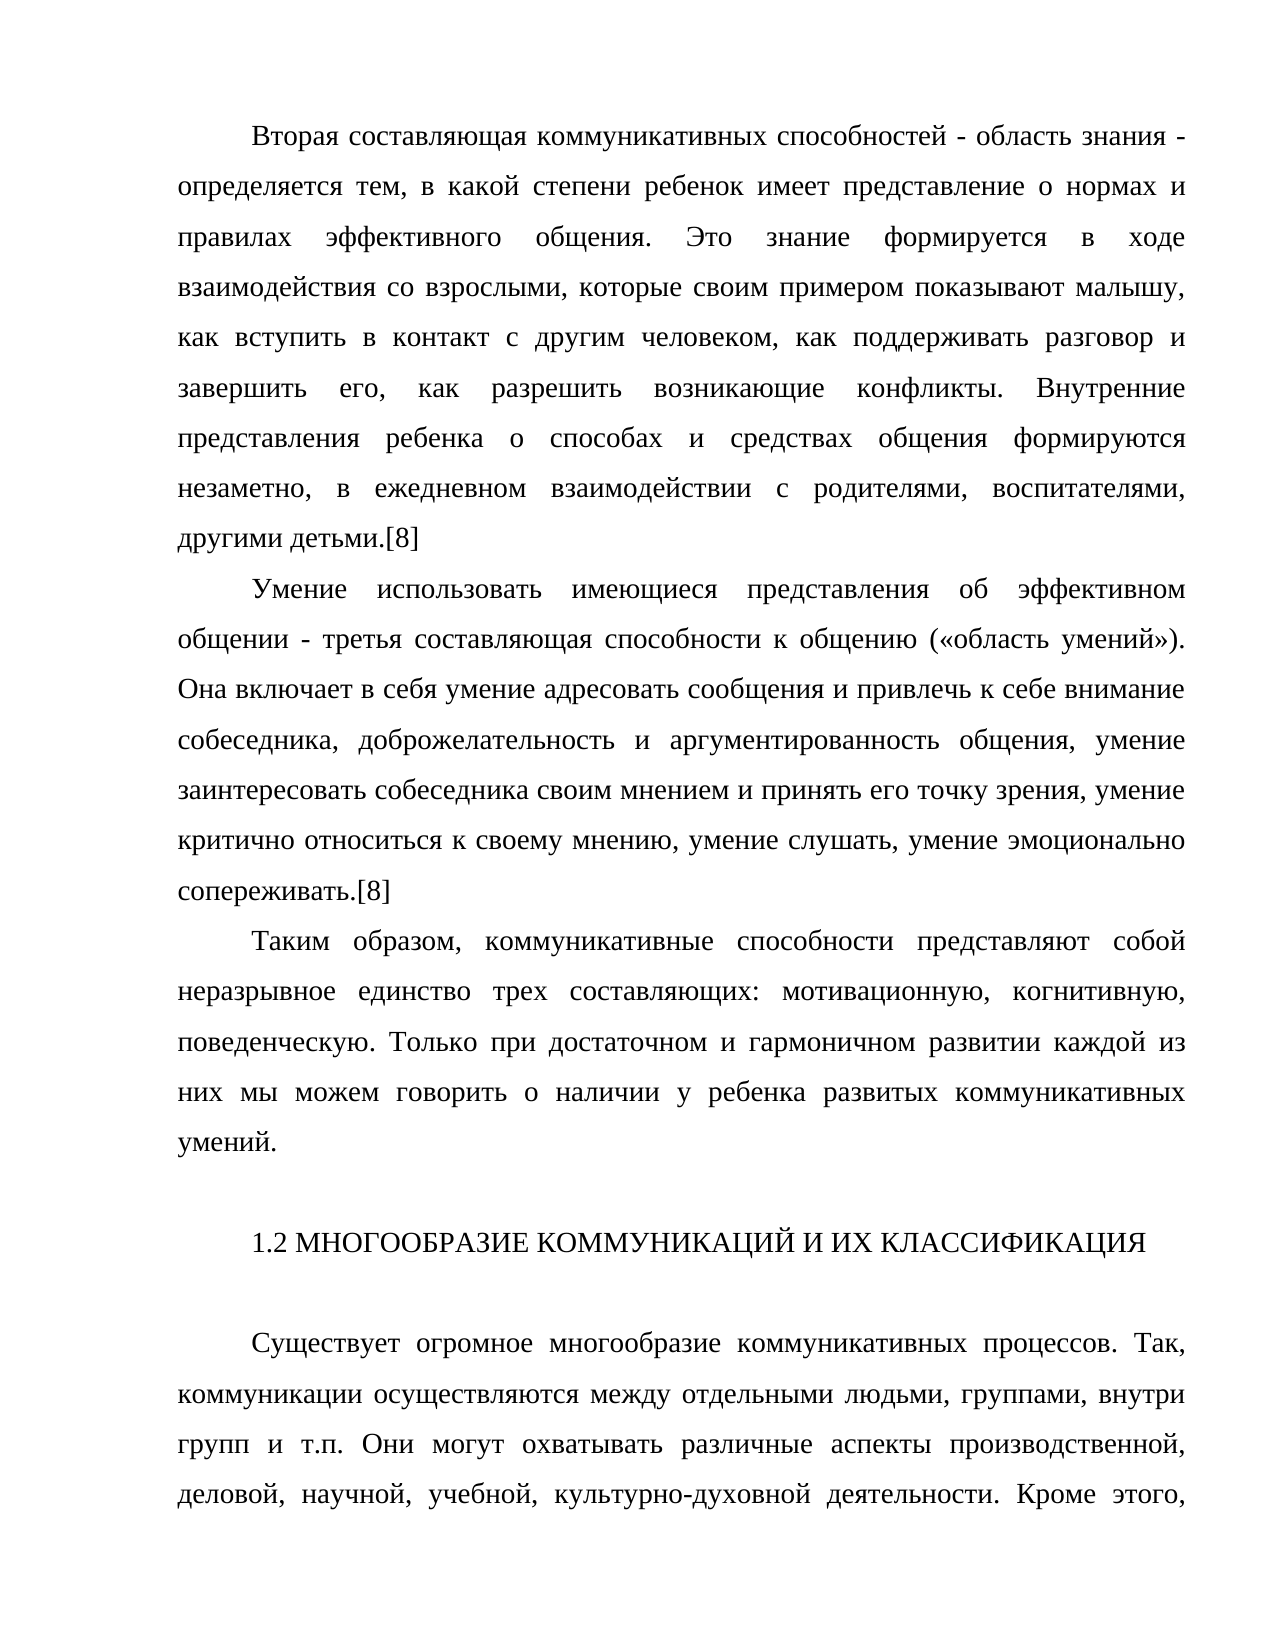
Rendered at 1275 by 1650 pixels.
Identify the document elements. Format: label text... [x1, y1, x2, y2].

text 1.2 Многообразие коммуникаций и их классификация [177, 1225, 1186, 1258]
text Вторая составляющая коммуникативных способностей - область знания - определяется тем, в какой степени ребенок имеет представление о нормах и правилах эффективного общения. Это знание формируется в ходе взаимодействия со взрослыми, которые своим примером показывают малышу, как вступить в контакт с другим человеком, как поддерживать разговор и завершить его, как разрешить возникающие конфликты. Внутренние представления ребенка о способах и средствах общения формируются незаметно, в ежедневном взаимодействии с родителями, воспитателями, другими детьми.[8] [177, 118, 1186, 554]
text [177, 1326, 1186, 1510]
text Таким образом, коммуникативные способности представляют собой неразрывное единство трех составляющих: мотивационную, когнитивную, поведенческую. Только при достаточном и гармоничном развитии каждой из них мы можем говорить о наличии у ребенка развитых коммуникативных умений. [177, 923, 1186, 1158]
text Умение использовать имеющиеся представления об эффективном общении - третья составляющая способности к общению («область умений»). Она включает в себя умение адресовать сообщения и привлечь к себе внимание собеседника, доброжелательность и аргументированность общения, умение заинтересовать собеседника своим мнением и принять его точку зрения, умение критично относиться к своему мнению, умение слушать, умение эмоционально сопереживать.[8] [177, 571, 1186, 906]
